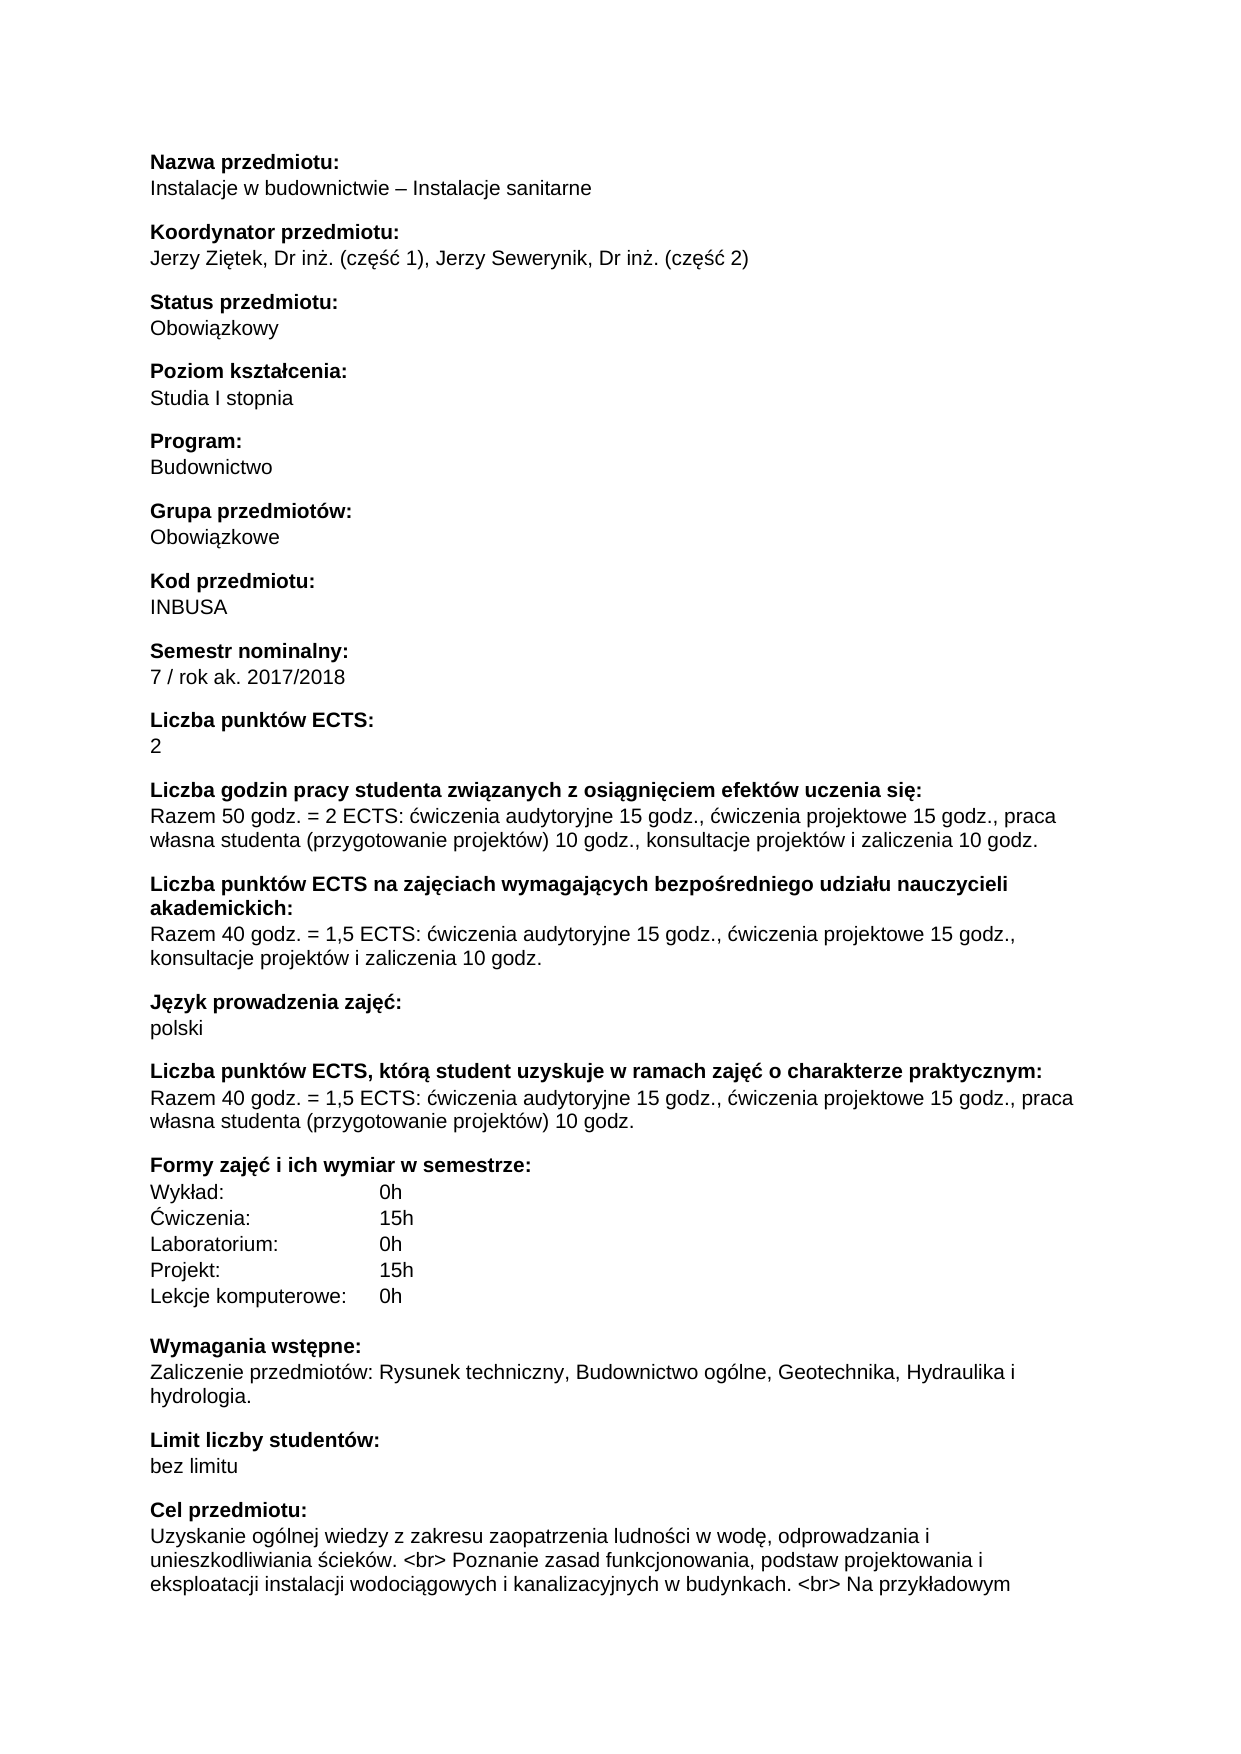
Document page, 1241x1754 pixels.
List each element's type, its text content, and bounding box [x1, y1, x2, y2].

table_cell Laboratorium: [140, 1232, 367, 1256]
text Liczba godzin pracy studenta związanych z osiągnięciem efektów uczenia się: [150, 778, 1090, 802]
text bez limitu [150, 1454, 1090, 1478]
text Jerzy Ziętek, Dr inż. (część 1), Jerzy Sewerynik, Dr inż. (część 2) [150, 246, 1090, 270]
text 2 [150, 734, 1090, 758]
text Zaliczenie przedmiotów: Rysunek techniczny, Budownictwo ogólne, Geotechnika, Hydraulika i hydrologia. [150, 1360, 1090, 1408]
table_cell Ćwiczenia: [140, 1206, 367, 1230]
text Semestr nominalny: [150, 638, 1090, 662]
text Formy zajęć i ich wymiar w semestrze: [150, 1153, 1090, 1177]
text Koordynator przedmiotu: [150, 220, 1090, 244]
text Grupa przedmiotów: [150, 499, 1090, 523]
text 7 / rok ak. 2017/2018 [150, 664, 1090, 688]
text Obowiązkowy [150, 316, 1090, 339]
text Cel przedmiotu: [150, 1497, 1090, 1521]
table_header Wykład: [140, 1180, 367, 1204]
text Wymagania wstępne: [150, 1334, 1090, 1358]
table_cell 0h [369, 1282, 597, 1308]
text Kod przedmiotu: [150, 569, 1090, 593]
text Liczba punktów ECTS: [150, 708, 1090, 732]
text Studia I stopnia [150, 385, 1090, 409]
text Limit liczby studentów: [150, 1428, 1090, 1452]
text polski [150, 1016, 1090, 1039]
text INBUSA [150, 595, 1090, 619]
table_cell 15h [369, 1204, 597, 1230]
table_header 0h [369, 1180, 597, 1204]
text Liczba punktów ECTS na zajęciach wymagających bezpośredniego udziału nauczycieli akademickich: [150, 872, 1090, 920]
text Budownictwo [150, 455, 1090, 479]
table_cell Projekt: [140, 1258, 367, 1282]
text Razem 40 godz. = 1,5 ECTS: ćwiczenia audytoryjne 15 godz., ćwiczenia projektowe 15 godz., konsultacje projektów i zaliczenia 10 godz. [150, 922, 1090, 970]
text Instalacje w budownictwie – Instalacje sanitarne [150, 176, 1090, 200]
text Razem 40 godz. = 1,5 ECTS: ćwiczenia audytoryjne 15 godz., ćwiczenia projektowe 15 godz., praca własna studenta (przygotowanie projektów) 10 godz. [150, 1085, 1090, 1133]
text Program: [150, 429, 1090, 453]
text Liczba punktów ECTS, którą student uzyskuje w ramach zajęć o charakterze praktycznym: [150, 1059, 1090, 1083]
text Obowiązkowe [150, 525, 1090, 549]
text Razem 50 godz. = 2 ECTS: ćwiczenia audytoryjne 15 godz., ćwiczenia projektowe 15 godz., praca własna studenta (przygotowanie projektów) 10 godz., konsultacje projektów i zaliczenia 10 godz. [150, 804, 1090, 852]
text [150, 1523, 1090, 1595]
table_cell Lekcje komputerowe: [140, 1284, 367, 1308]
table_cell 0h [369, 1230, 597, 1256]
text Język prowadzenia zajęć: [150, 989, 1090, 1013]
text Poziom kształcenia: [150, 359, 1090, 383]
table_cell 15h [369, 1256, 597, 1282]
text Status przedmiotu: [150, 289, 1090, 313]
text Nazwa przedmiotu: [150, 150, 1090, 174]
